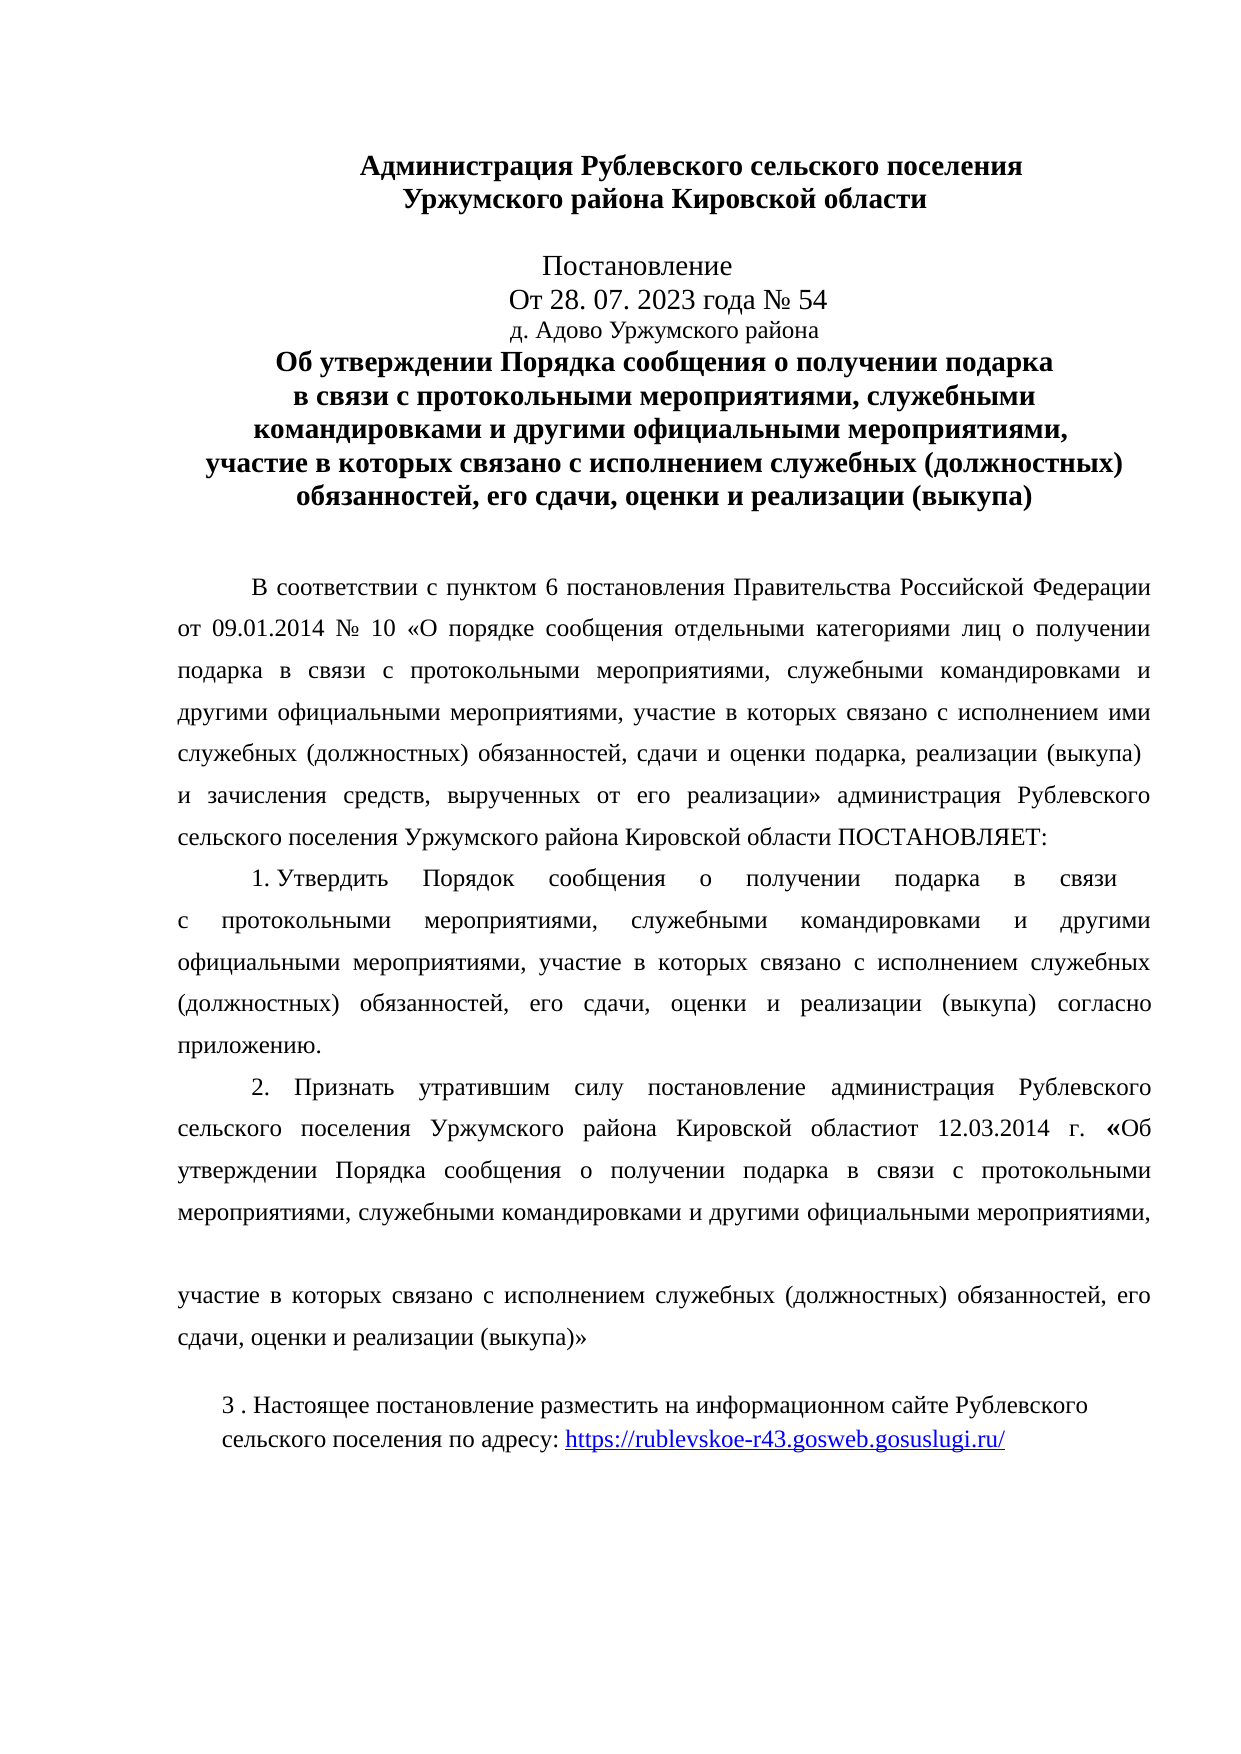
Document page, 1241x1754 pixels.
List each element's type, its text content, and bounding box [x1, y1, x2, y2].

text Об утверждении Порядка сообщения о получении подарка [177, 344, 1152, 378]
text д. Адово Уржумского района [177, 315, 1152, 344]
text В соответствии с пунктом 6 постановления Правительства Российской Федерации от 09.01.2014 № 10 «О порядке сообщения отдельными категориями лиц о получении подарка в связи с протокольными мероприятиями, служебными командировками и другими официальными мероприятиями, участие в которых связано с исполнением ими служебных (должностных) обязанностей, сдачи и оценки подарка, реализации (выкупа) и зачисления средств, вырученных от его реализации» администрация Рублевского сельского поселения Уржумского района Кировской области ПОСТАНОВЛЯЕТ: [177, 562, 1152, 853]
text Постановление [177, 248, 1152, 282]
text в связи с протокольными мероприятиями, служебными командировками и другими официальными мероприятиями, участие в которых связано с исполнением служебных (должностных) обязанностей, его сдачи, оценки и реализации (выкупа) [177, 378, 1152, 512]
text 2. Признать утратившим силу постановление администрация Рублевского сельского поселения Уржумского района Кировской областиот 12.03.2014 г. «Об утверждении Порядка сообщения о получении подарка в связи с протокольными мероприятиями, служебными командировками и другими официальными мероприятиями, участие в которых связано с исполнением служебных (должностных) обязанностей, его сдачи, оценки и реализации (выкупа)» [177, 1062, 1152, 1353]
text Администрация Рублевского сельского поселения [177, 148, 1152, 181]
text 1. Утвердить Порядок сообщения о получении подарка в связи с протокольными мероприятиями, служебными командировками и другими официальными мероприятиями, участие в которых связано с исполнением служебных (должностных) обязанностей, его сдачи, оценки и реализации (выкупа) согласно приложению. [177, 853, 1152, 1062]
text От 28. 07. 2023 года № 54 [177, 282, 1152, 315]
list 3 . Настоящее постановление разместить на информационном сайте Рублевского сельского поселения по адресу: https://rublevskoe-r43.gosweb.gosuslugi.ru/ [222, 1387, 1106, 1454]
text Уржумского района Кировской области [177, 181, 1152, 215]
